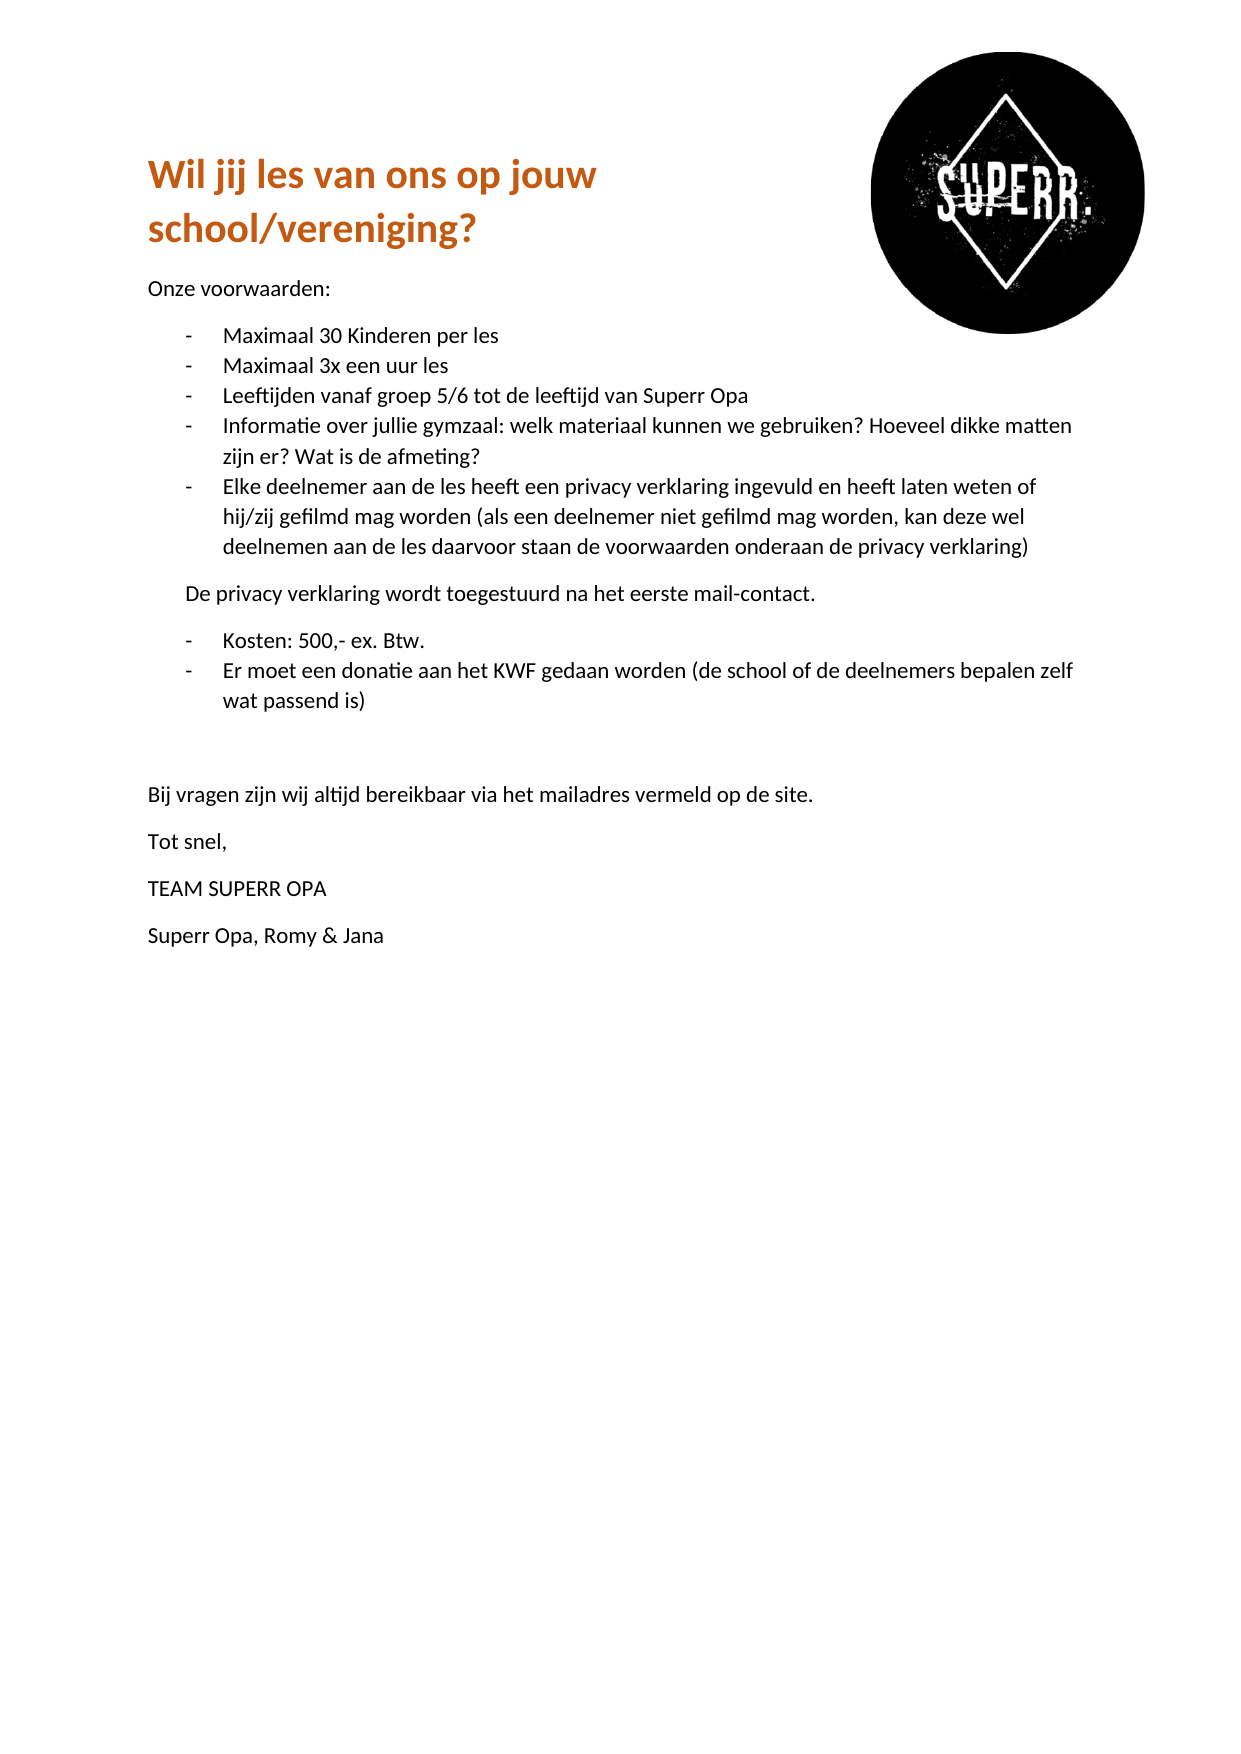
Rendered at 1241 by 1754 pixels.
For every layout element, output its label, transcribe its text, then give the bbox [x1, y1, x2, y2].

text Wil jij les van ons op jouw school/vereniging? [148, 148, 1093, 253]
list Maximaal 3x een uur les [185, 351, 1093, 379]
list Leeftijden vanaf groep 5/6 tot de leeftijd van Superr Opa [185, 381, 1093, 409]
picture [870, 52, 1145, 334]
text Tot snel, [148, 827, 1093, 855]
text Onze voorwaarden: [148, 274, 1093, 302]
text Superr Opa, Romy & Jana [148, 921, 1093, 949]
list Elke deelnemer aan de les heeft een privacy verklaring ingevuld en heeft laten weten of hij/zij gefilmd mag worden (als een deelnemer niet gefilmd mag worden, kan deze wel deelnemen aan de les daarvoor staan de voorwaarden onderaan de privacy verklaring) [185, 472, 1093, 560]
list Kosten: 500,- ex. Btw. [185, 626, 1093, 654]
text TEAM SUPERR OPA [148, 874, 1093, 902]
list Er moet een donatie aan het KWF gedaan worden (de school of de deelnemers bepalen zelf wat passend is) [185, 656, 1093, 714]
list Informatie over jullie gymzaal: welk materiaal kunnen we gebruiken? Hoeveel dikke matten zijn er? Wat is de afmeting? [185, 412, 1093, 470]
text Bij vragen zijn wij altijd bereikbaar via het mailadres vermeld op de site. [148, 780, 1093, 808]
list Maximaal 30 Kinderen per les [185, 321, 1093, 349]
text De privacy verklaring wordt toegestuurd na het eerste mail-contact. [185, 579, 1093, 607]
